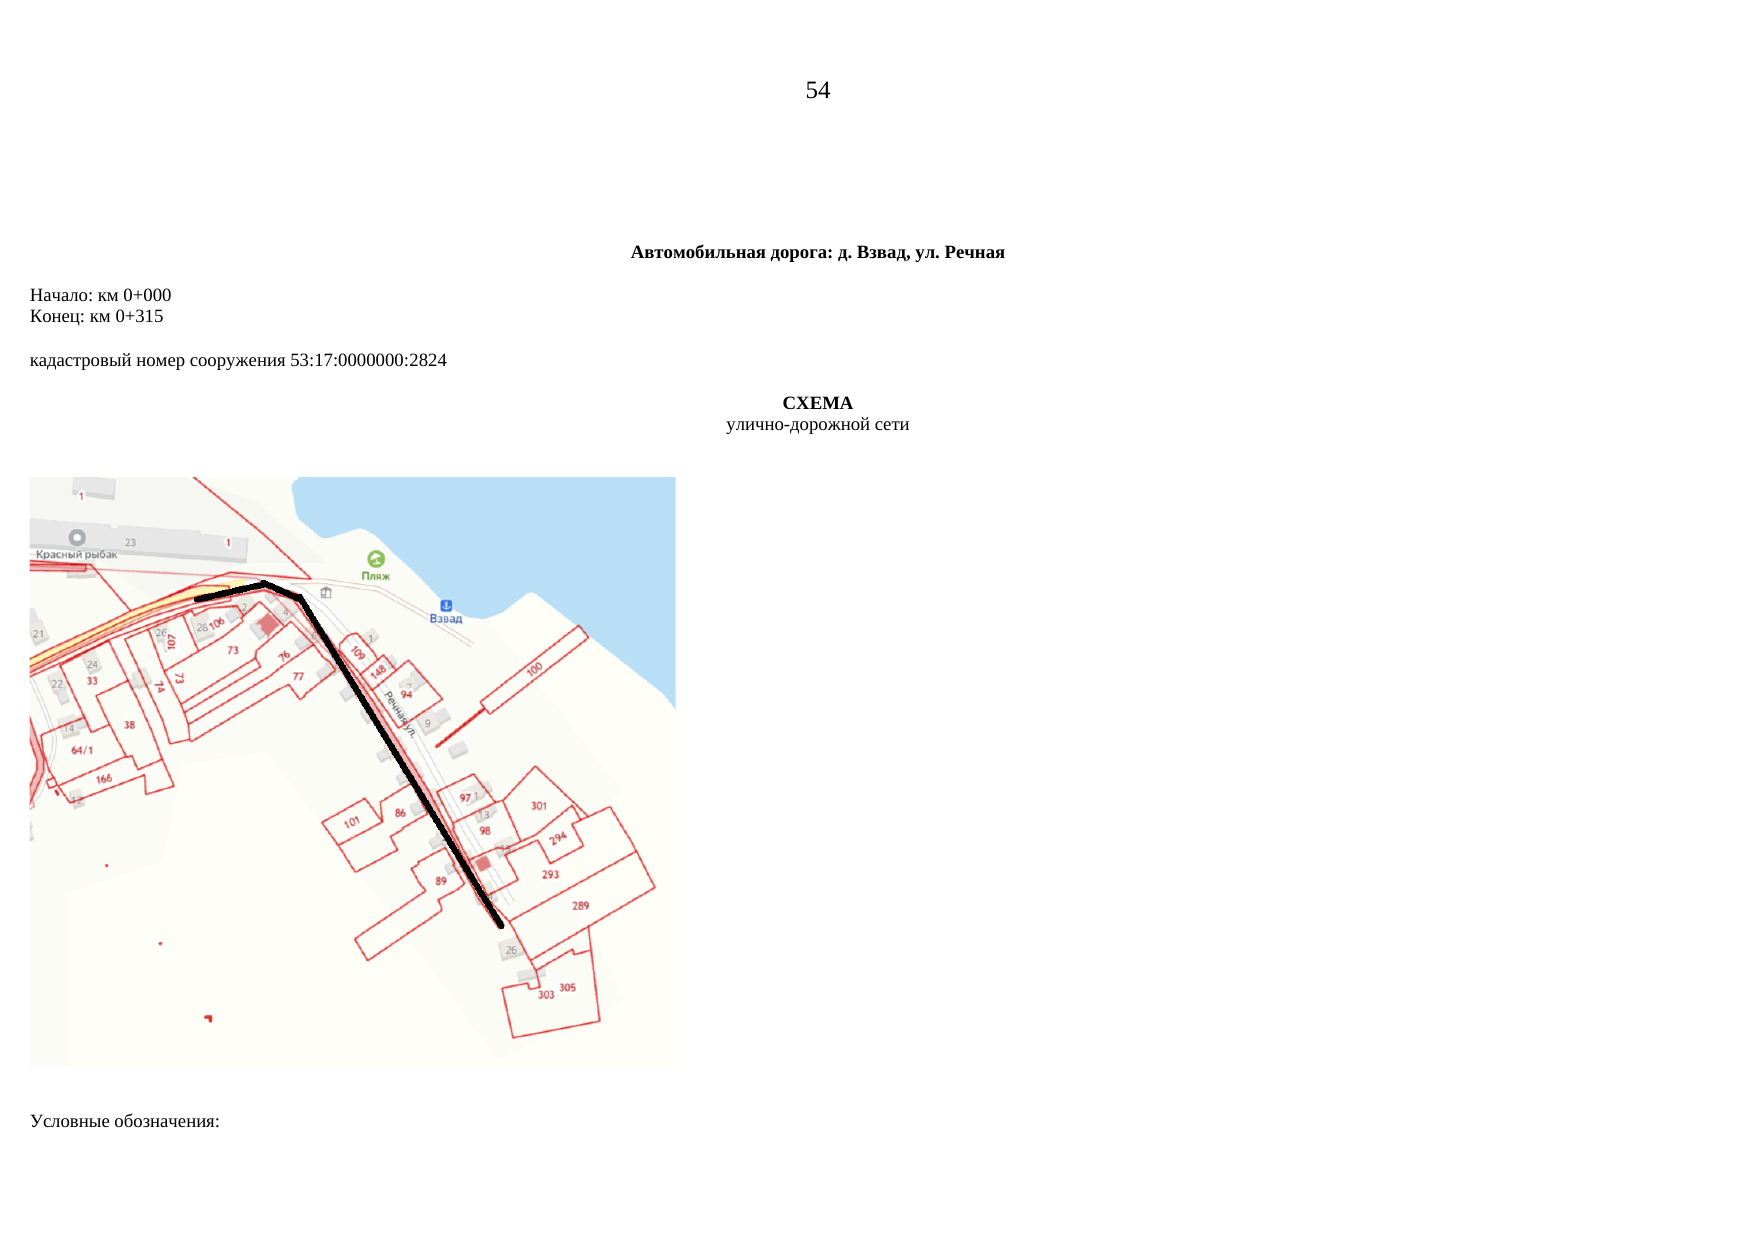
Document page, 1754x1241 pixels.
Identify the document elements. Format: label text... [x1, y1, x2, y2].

picture [29, 477, 676, 1067]
text Условные обозначения: [29, 1110, 1606, 1131]
text улично-дорожной сети [29, 413, 1606, 435]
text Начало: км 0+000 [29, 284, 1606, 305]
text Конец: км 0+315 [29, 305, 1606, 327]
text Автомобильная дорога: д. Взвад, ул. Речная [29, 241, 1606, 262]
text кадастровый номер сооружения 53:17:0000000:2824 [29, 348, 1606, 370]
text СХЕМА [29, 392, 1606, 413]
